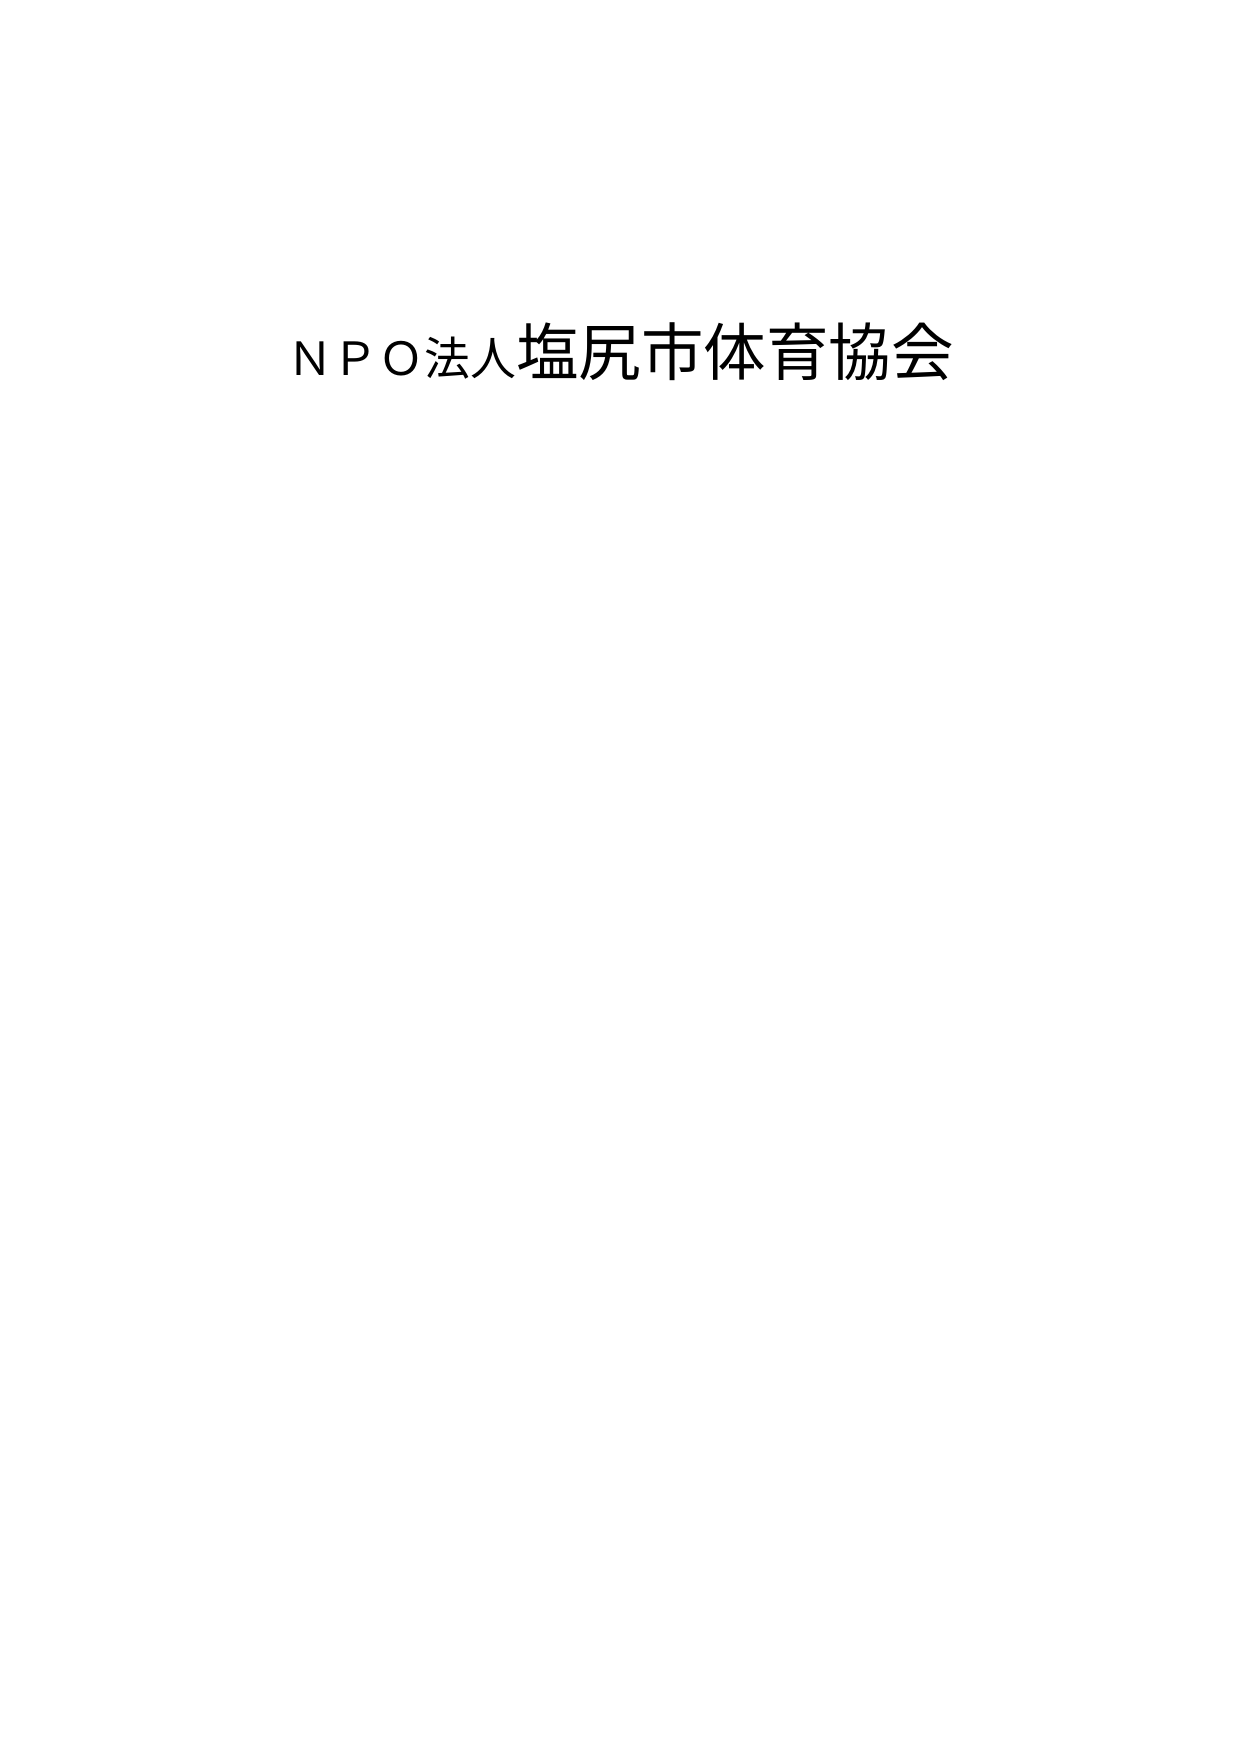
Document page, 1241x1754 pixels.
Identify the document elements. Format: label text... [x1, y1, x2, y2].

text ＮＰＯ法人塩尻市体育協会 [177, 292, 1063, 404]
